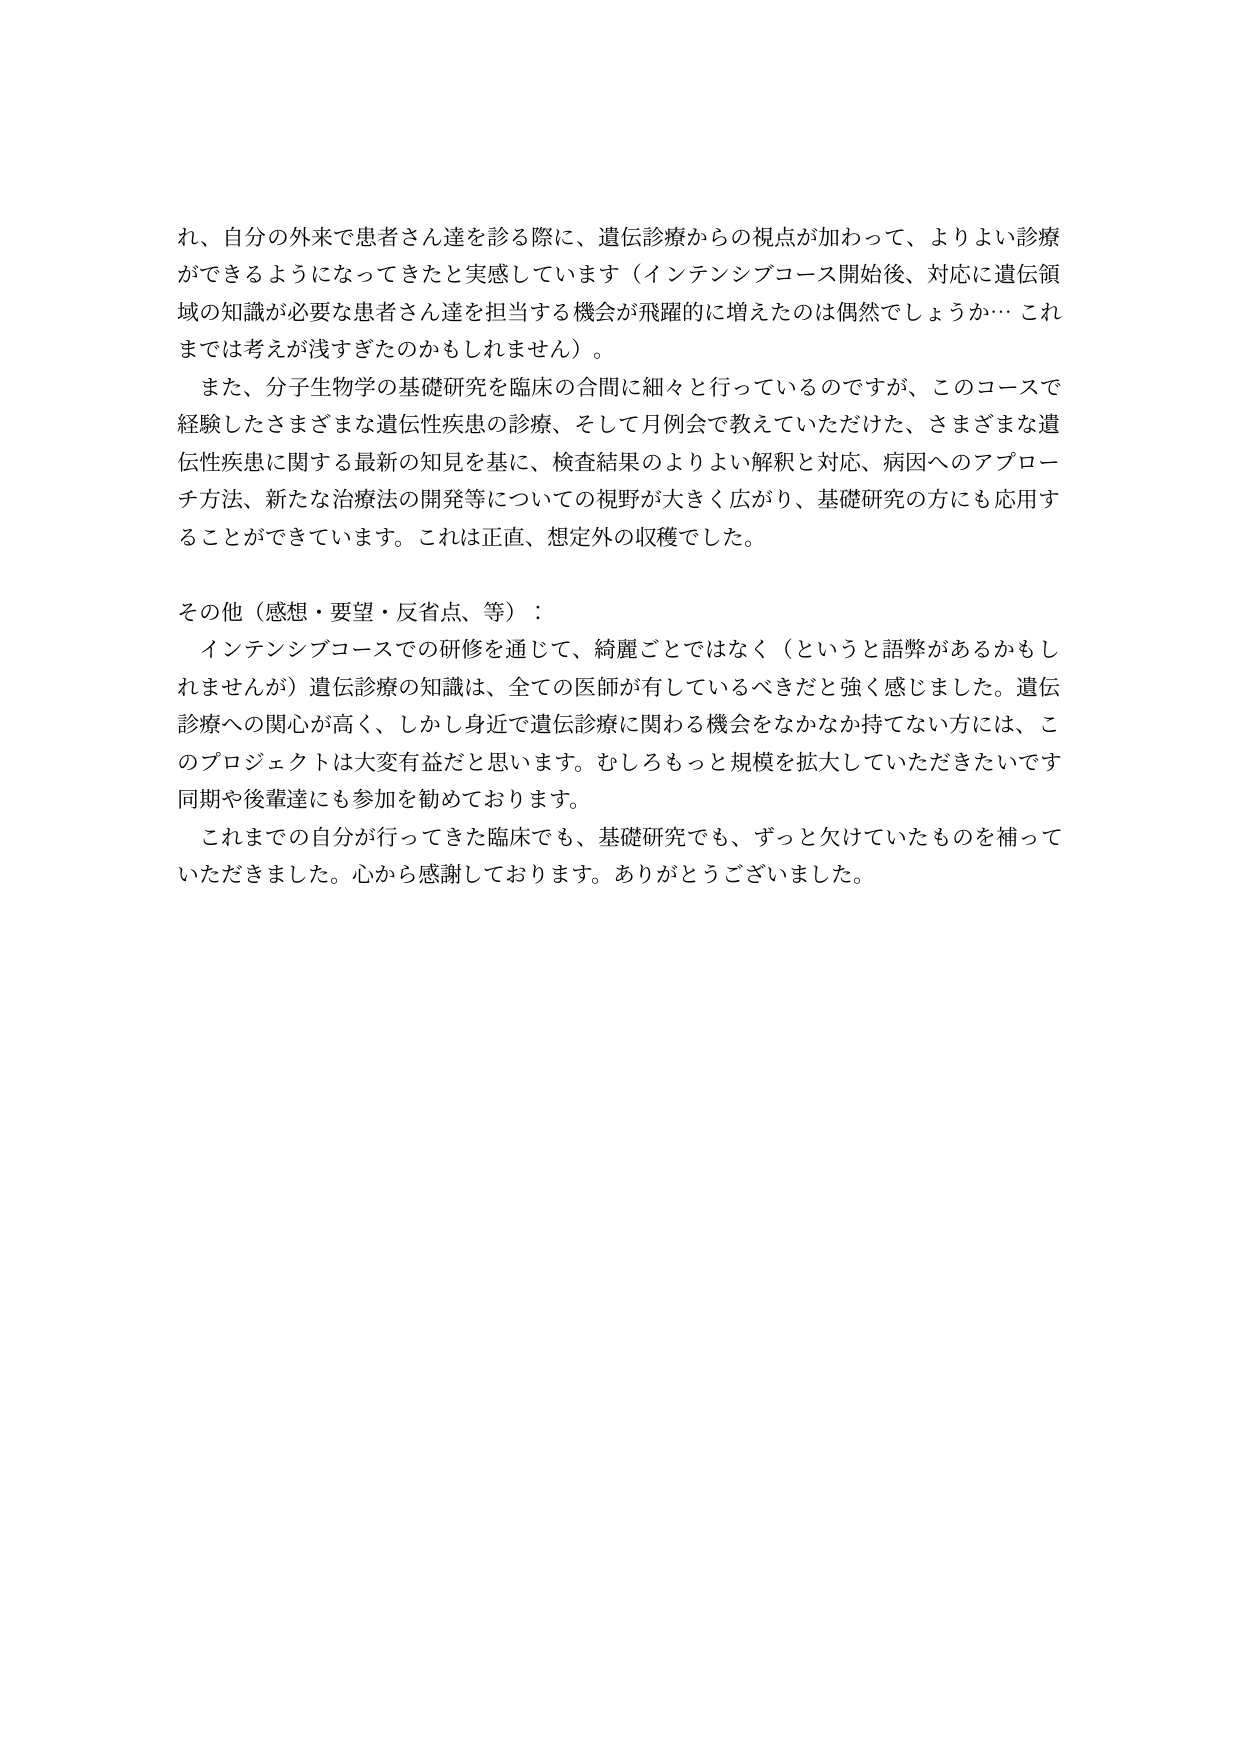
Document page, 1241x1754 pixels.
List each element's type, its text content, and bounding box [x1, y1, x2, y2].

text インテンシブコースでの研修を通じて、綺麗ごとではなく（というと語弊があるかもしれませんが）遺伝診療の知識は、全ての医師が有しているべきだと強く感じました。遺伝診療への関心が高く、しかし身近で遺伝診療に関わる機会をなかなか持てない方には、このプロジェクトは大変有益だと思います。むしろもっと規模を拡大していただきたいです。同期や後輩達にも参加を勧めております。 [177, 629, 1063, 817]
text その他（感想・要望・反省点、等）： [177, 592, 1063, 629]
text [177, 217, 1063, 367]
text また、分子生物学の基礎研究を臨床の合間に細々と行っているのですが、このコースで経験したさまざまな遺伝性疾患の診療、そして月例会で教えていただけた、さまざまな遺伝性疾患に関する最新の知見を基に、検査結果のよりよい解釈と対応、病因へのアプローチ方法、新たな治療法の開発等についての視野が大きく広がり、基礎研究の方にも応用することができています。これは正直、想定外の収穫でした。 [177, 367, 1063, 554]
text これまでの自分が行ってきた臨床でも、基礎研究でも、ずっと欠けていたものを補っていただきました。心から感謝しております。ありがとうございました。 [177, 817, 1063, 892]
